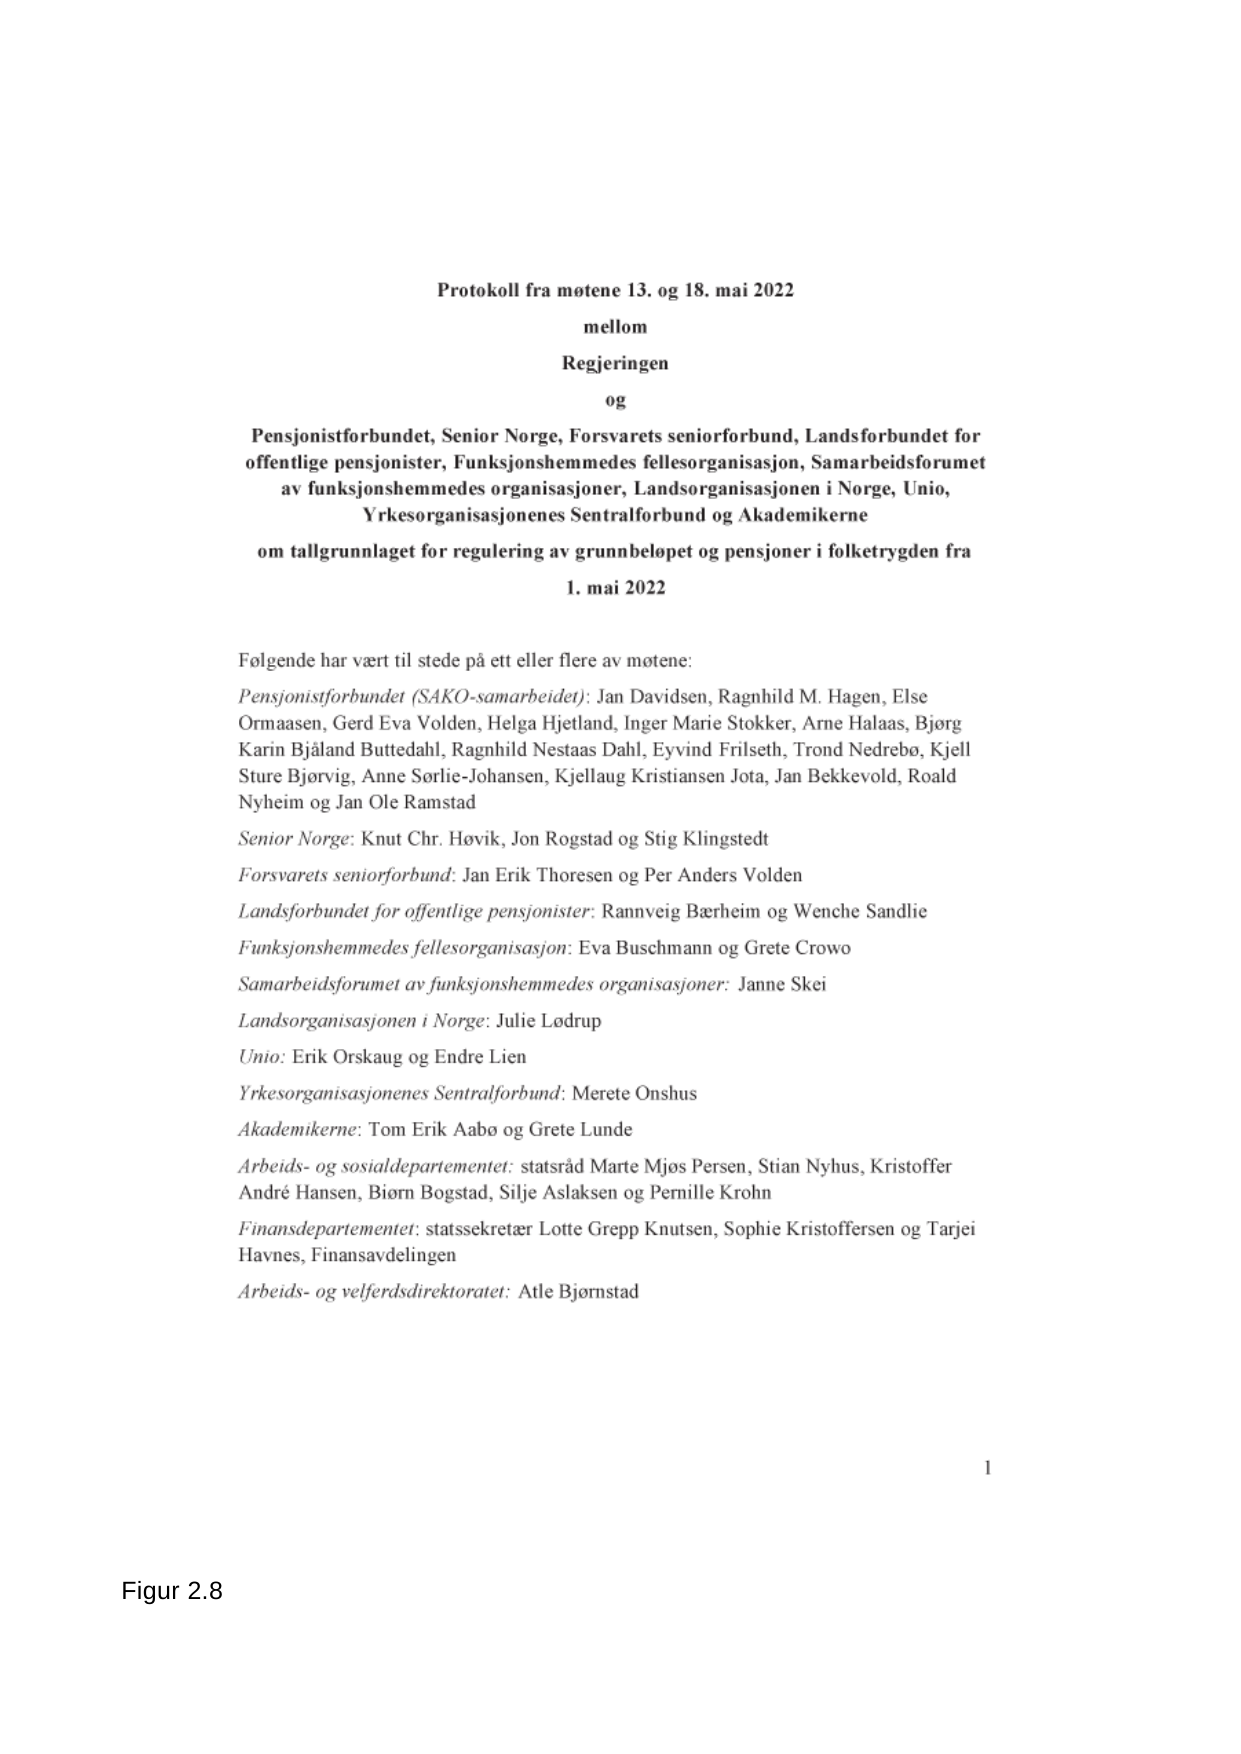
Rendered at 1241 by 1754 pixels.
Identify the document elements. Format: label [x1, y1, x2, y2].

picture [121, 159, 1110, 1560]
